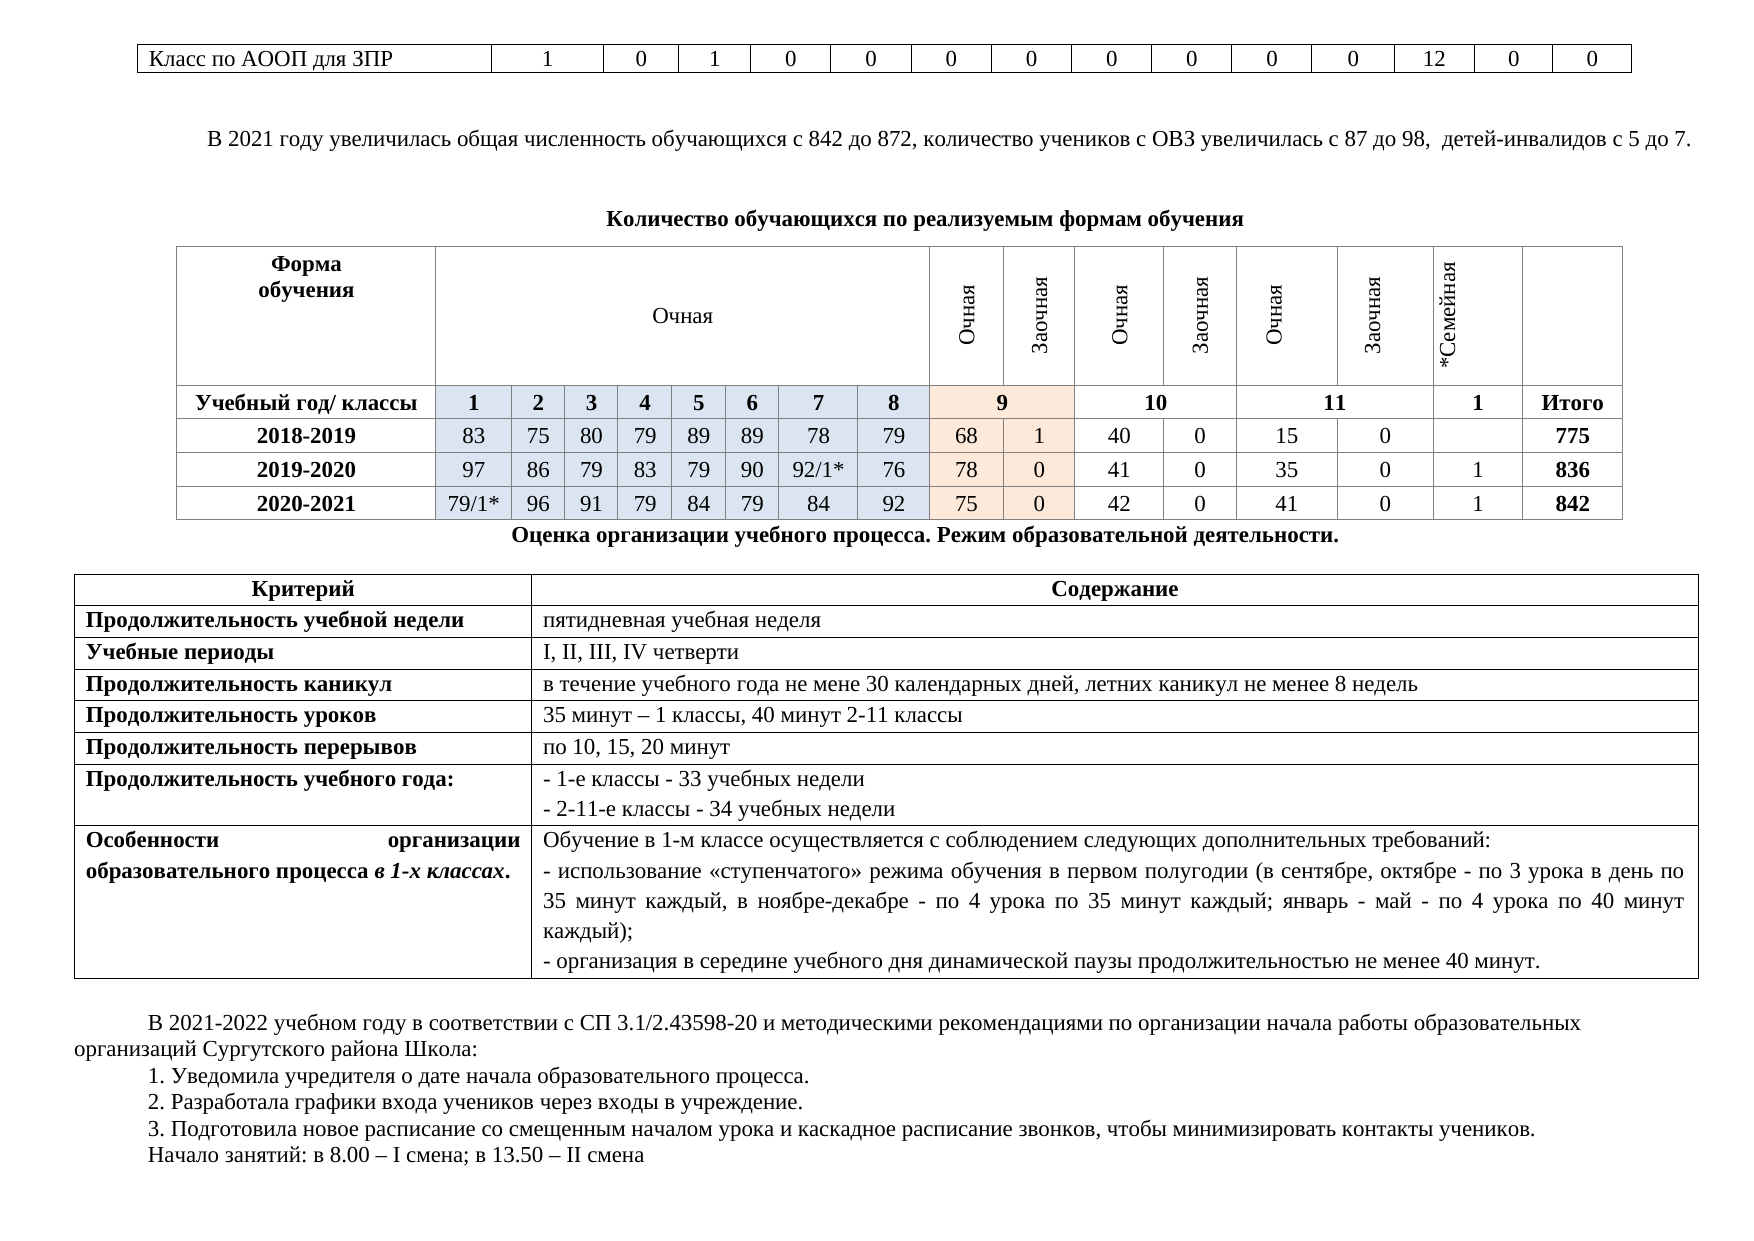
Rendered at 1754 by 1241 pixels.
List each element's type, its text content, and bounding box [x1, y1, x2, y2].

table_cell 0 [1164, 453, 1236, 486]
table_cell 1 [1434, 386, 1522, 418]
table_cell 11 [1237, 386, 1433, 418]
table_header [1523, 247, 1622, 384]
table_cell 83 [436, 419, 511, 452]
table_cell 3 [565, 386, 617, 418]
table_cell 0 [751, 45, 830, 72]
table_cell Продолжительность уроков [75, 701, 531, 732]
text 1. Уведомила учредителя о дате начала образовательного процесса. [74, 1062, 1695, 1088]
table_header Очная [1075, 247, 1163, 384]
table_cell 6 [726, 386, 778, 418]
table_cell 42 [1075, 487, 1163, 519]
table_cell Учебный год/ классы [177, 386, 435, 418]
table_cell 5 [672, 386, 725, 418]
table_cell 92/1* [779, 453, 857, 486]
table_cell 83 [618, 453, 671, 486]
table_cell 0 [1312, 45, 1394, 72]
table_cell 91 [565, 487, 617, 519]
table_cell 0 [1475, 45, 1552, 72]
table_cell 84 [779, 487, 857, 519]
table_cell 68 [930, 419, 1003, 452]
table_cell 12 [1395, 45, 1474, 72]
table_cell 0 [1232, 45, 1311, 72]
table_cell 0 [1338, 453, 1433, 486]
text Количество обучающихся по реализуемым формам обучения [156, 204, 1695, 231]
table_cell 35 минут – 1 классы, 40 минут 2-11 классы [532, 701, 1698, 732]
table_cell 775 [1523, 419, 1622, 452]
table_cell 0 [992, 45, 1071, 72]
table_cell 97 [436, 453, 511, 486]
text 3. Подготовила новое расписание со смещенным началом урока и каскадное расписание звонков, чтобы минимизировать контакты учеников. [74, 1114, 1695, 1141]
table_cell 75 [930, 487, 1003, 519]
table_header Форма обучения [177, 247, 435, 384]
table_cell 2 [512, 386, 564, 418]
text Оценка организации учебного процесса. Режим образовательной деятельности. [156, 521, 1695, 547]
table_cell 75 [512, 419, 564, 452]
table_cell Продолжительность учебного года: [75, 765, 531, 825]
table_cell 84 [672, 487, 725, 519]
table_cell 89 [672, 419, 725, 452]
table_cell 79 [565, 453, 617, 486]
table_cell Продолжительность учебной недели [75, 606, 531, 637]
table_cell 1 [679, 45, 750, 72]
table_cell 92 [858, 487, 929, 519]
table_header Очная [930, 247, 1003, 384]
table_header Очная [436, 247, 929, 384]
table_cell Продолжительность каникул [75, 670, 531, 700]
table_header *Семейная [1434, 247, 1522, 384]
table_cell 79 [672, 453, 725, 486]
table_cell 78 [779, 419, 857, 452]
table_cell 41 [1237, 487, 1337, 519]
table_cell Особенности организации образовательного процесса в 1-х классах. [75, 826, 531, 978]
table_cell 0 [1338, 419, 1433, 452]
table_cell Класс по АООП для ЗПР [138, 45, 491, 72]
table_cell 76 [858, 453, 929, 486]
table_cell 7 [779, 386, 857, 418]
table_cell пятидневная учебная неделя [532, 606, 1698, 637]
table_cell 0 [912, 45, 991, 72]
table_cell 0 [831, 45, 911, 72]
table_cell 2020-2021 [177, 487, 435, 519]
table_cell 8 [858, 386, 929, 418]
table_cell 1 [436, 386, 511, 418]
table_cell 86 [512, 453, 564, 486]
table_header Заочная [1338, 247, 1433, 384]
table_cell 0 [1152, 45, 1231, 72]
table_cell Продолжительность перерывов [75, 733, 531, 763]
table_cell Итого [1523, 386, 1622, 418]
table_cell - 1-е классы - 33 учебных недели - 2-11-е классы - 34 учебных недели [532, 765, 1698, 825]
table_cell 0 [1004, 487, 1074, 519]
table_cell 0 [1164, 419, 1236, 452]
text В 2021-2022 учебном году в соответствии с СП 3.1/2.43598-20 и методическими рекомендациями по организации начала работы образовательных организаций Сургутского района Школа: [74, 1009, 1695, 1062]
text Начало занятий: в 8.00 – I смена; в 13.50 – II смена [74, 1141, 1695, 1167]
table_cell 0 [1553, 45, 1631, 72]
table_cell Обучение в 1-м классе осуществляется с соблюдением следующих дополнительных требований: - использование «ступенчатого» режима обучения в первом полугодии (в сентябре, октябре - по 3 урока в день по 35 минут каждый, в ноябре-декабре - по 4 урока по 35 минут каждый; январь - май - по 4 урока по 40 минут каждый); - организация в середине учебного дня динамической паузы продолжительностью не менее 40 минут. [532, 826, 1698, 978]
table_cell 96 [512, 487, 564, 519]
table_cell 1 [1434, 487, 1522, 519]
table_cell 35 [1237, 453, 1337, 486]
table_cell по 10, 15, 20 минут [532, 733, 1698, 763]
table_cell 2019-2020 [177, 453, 435, 486]
table_header Заочная [1164, 247, 1236, 384]
table_cell 0 [1338, 487, 1433, 519]
text 2. Разработала графики входа учеников через входы в учреждение. [74, 1088, 1695, 1114]
table_cell 4 [618, 386, 671, 418]
table_cell 9 [930, 386, 1074, 418]
table_cell 79 [726, 487, 778, 519]
table_cell 842 [1523, 487, 1622, 519]
table_cell 0 [1004, 453, 1074, 486]
table_cell 79 [618, 419, 671, 452]
table_cell 1 [492, 45, 603, 72]
table_cell I, II, III, IV четверти [532, 638, 1698, 668]
table_cell 0 [1164, 487, 1236, 519]
table_cell 80 [565, 419, 617, 452]
table_cell 0 [604, 45, 678, 72]
table_header Очная [1237, 247, 1337, 384]
table_cell 90 [726, 453, 778, 486]
table_cell 79/1* [436, 487, 511, 519]
table_cell Учебные периоды [75, 638, 531, 668]
table_header Критерий [75, 575, 531, 605]
table_cell 0 [1072, 45, 1151, 72]
table_header Заочная [1004, 247, 1074, 384]
table_cell [1434, 419, 1522, 452]
table_cell 2018-2019 [177, 419, 435, 452]
table_cell 836 [1523, 453, 1622, 486]
text В 2021 году увеличилась общая численность обучающихся с 842 до 872, количество учеников с ОВЗ увеличилась с 87 до 98, детей-инвалидов с 5 до 7. [207, 126, 1695, 152]
table_cell 41 [1075, 453, 1163, 486]
table_cell 78 [930, 453, 1003, 486]
table_cell в течение учебного года не мене 30 календарных дней, летних каникул не менее 8 недель [532, 670, 1698, 700]
table_cell 10 [1075, 386, 1236, 418]
table_cell 89 [726, 419, 778, 452]
table_cell 1 [1004, 419, 1074, 452]
table_cell 79 [618, 487, 671, 519]
table_cell 40 [1075, 419, 1163, 452]
table_cell 79 [858, 419, 929, 452]
table_cell 1 [1434, 453, 1522, 486]
table_header Содержание [532, 575, 1698, 605]
table_cell 15 [1237, 419, 1337, 452]
